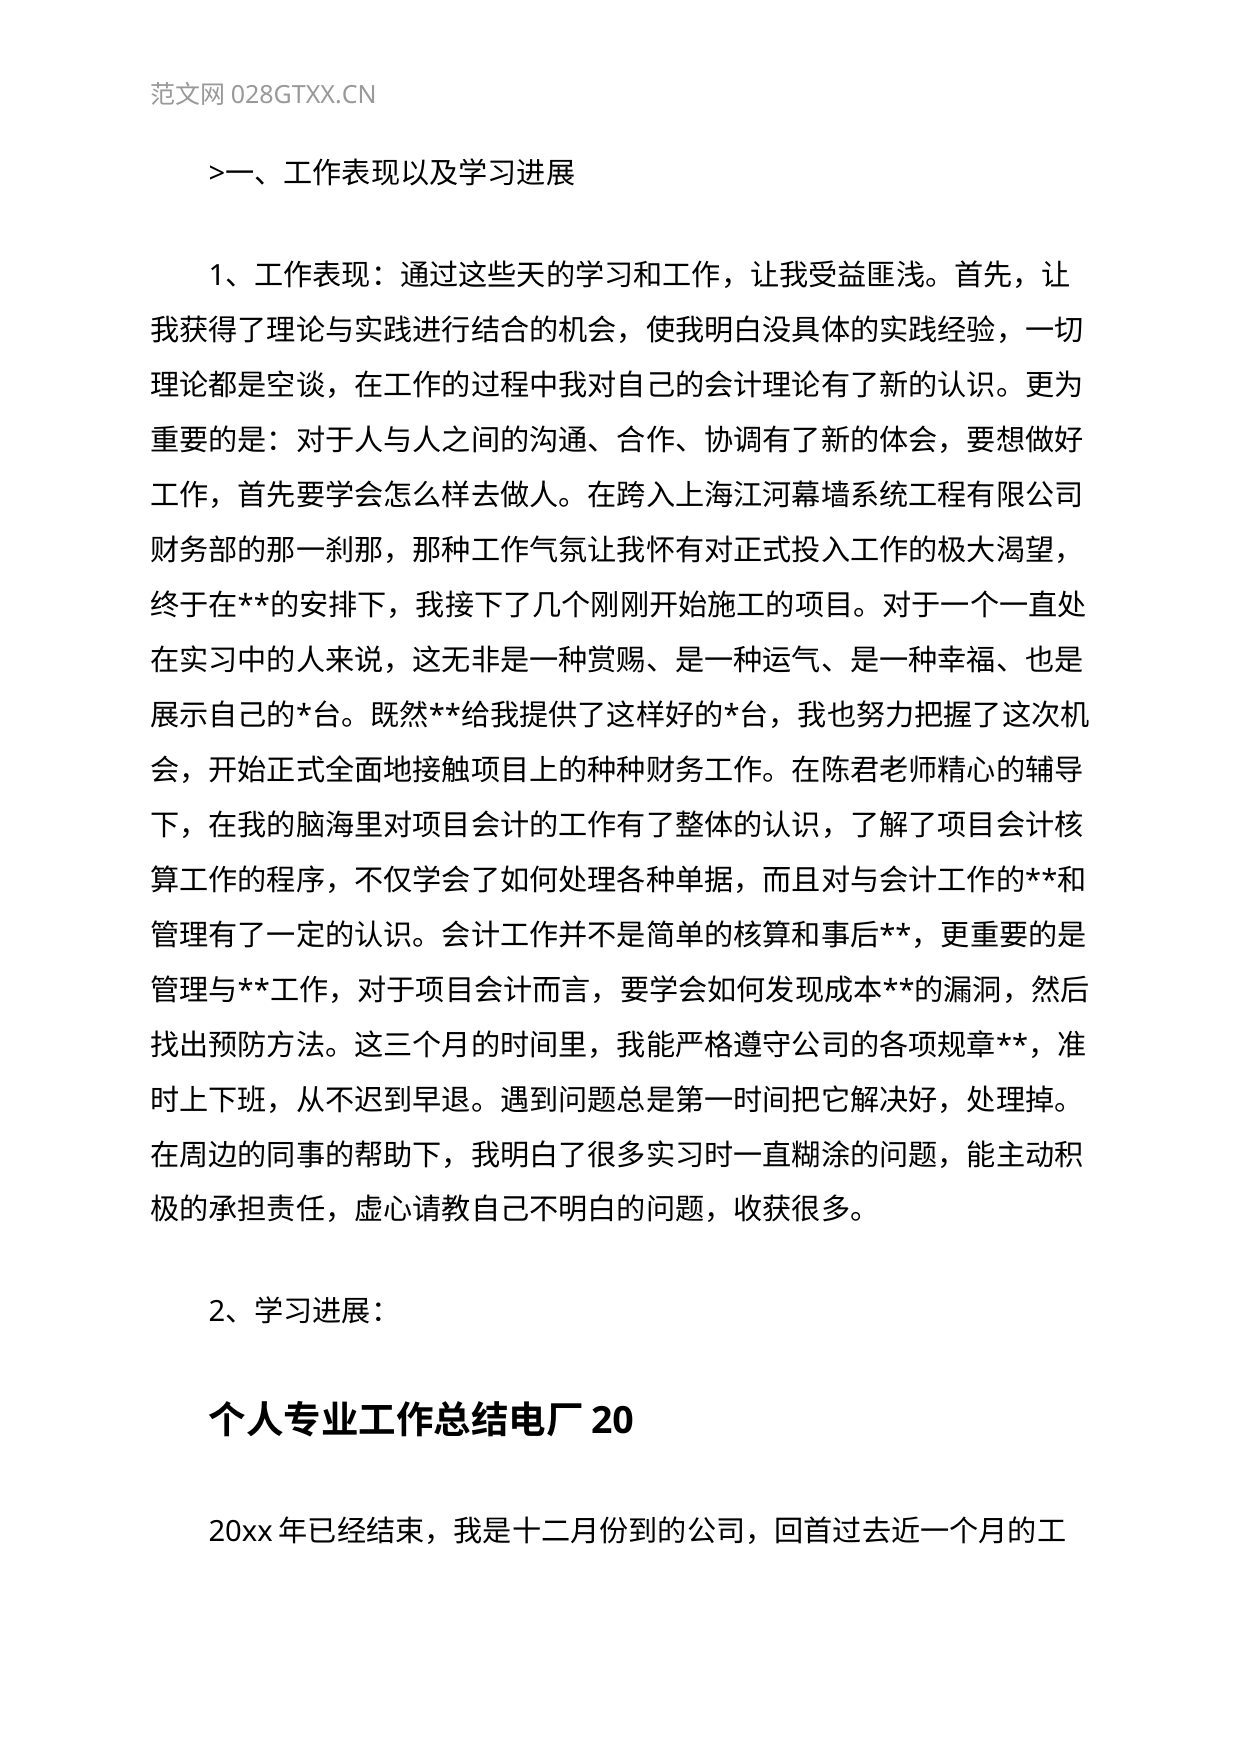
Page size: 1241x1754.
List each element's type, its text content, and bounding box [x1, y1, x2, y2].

text 个人专业工作总结电厂20 [150, 1390, 1090, 1444]
text 2、学习进展： [150, 1288, 1090, 1330]
text 1、工作表现：通过这些天的学习和工作，让我受益匪浅。首先，让我获得了理论与实践进行结合的机会，使我明白没具体的实践经验，一切理论都是空谈，在工作的过程中我对自己的会计理论有了新的认识。更为重要的是：对于人与人之间的沟通、合作、协调有了新的体会，要想做好工作，首先要学会怎么样去做人。在跨入上海江河幕墙系统工程有限公司财务部的那一刹那，那种工作气氛让我怀有对正式投入工作的极大渴望，终于在**的安排下，我接下了几个刚刚开始施工的项目。对于一个一直处在实习中的人来说，这无非是一种赏赐、是一种运气、是一种幸福、也是展示自己的*台。既然**给我提供了这样好的*台，我也努力把握了这次机会，开始正式全面地接触项目上的种种财务工作。在陈君老师精心的辅导下，在我的脑海里对项目会计的工作有了整体的认识，了解了项目会计核算工作的程序，不仅学会了如何处理各种单据，而且对与会计工作的**和管理有了一定的认识。会计工作并不是简单的核算和事后**，更重要的是管理与**工作，对于项目会计而言，要学会如何发现成本**的漏洞，然后找出预防方法。这三个月的时间里，我能严格遵守公司的各项规章**，准时上下班，从不迟到早退。遇到问题总是第一时间把它解决好，处理掉。在周边的同事的帮助下，我明白了很多实习时一直糊涂的问题，能主动积极的承担责任，虚心请教自己不明白的问题，收获很多。 [150, 252, 1090, 1228]
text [150, 1507, 1090, 1550]
text >一、工作表现以及学习进展 [150, 150, 1090, 192]
